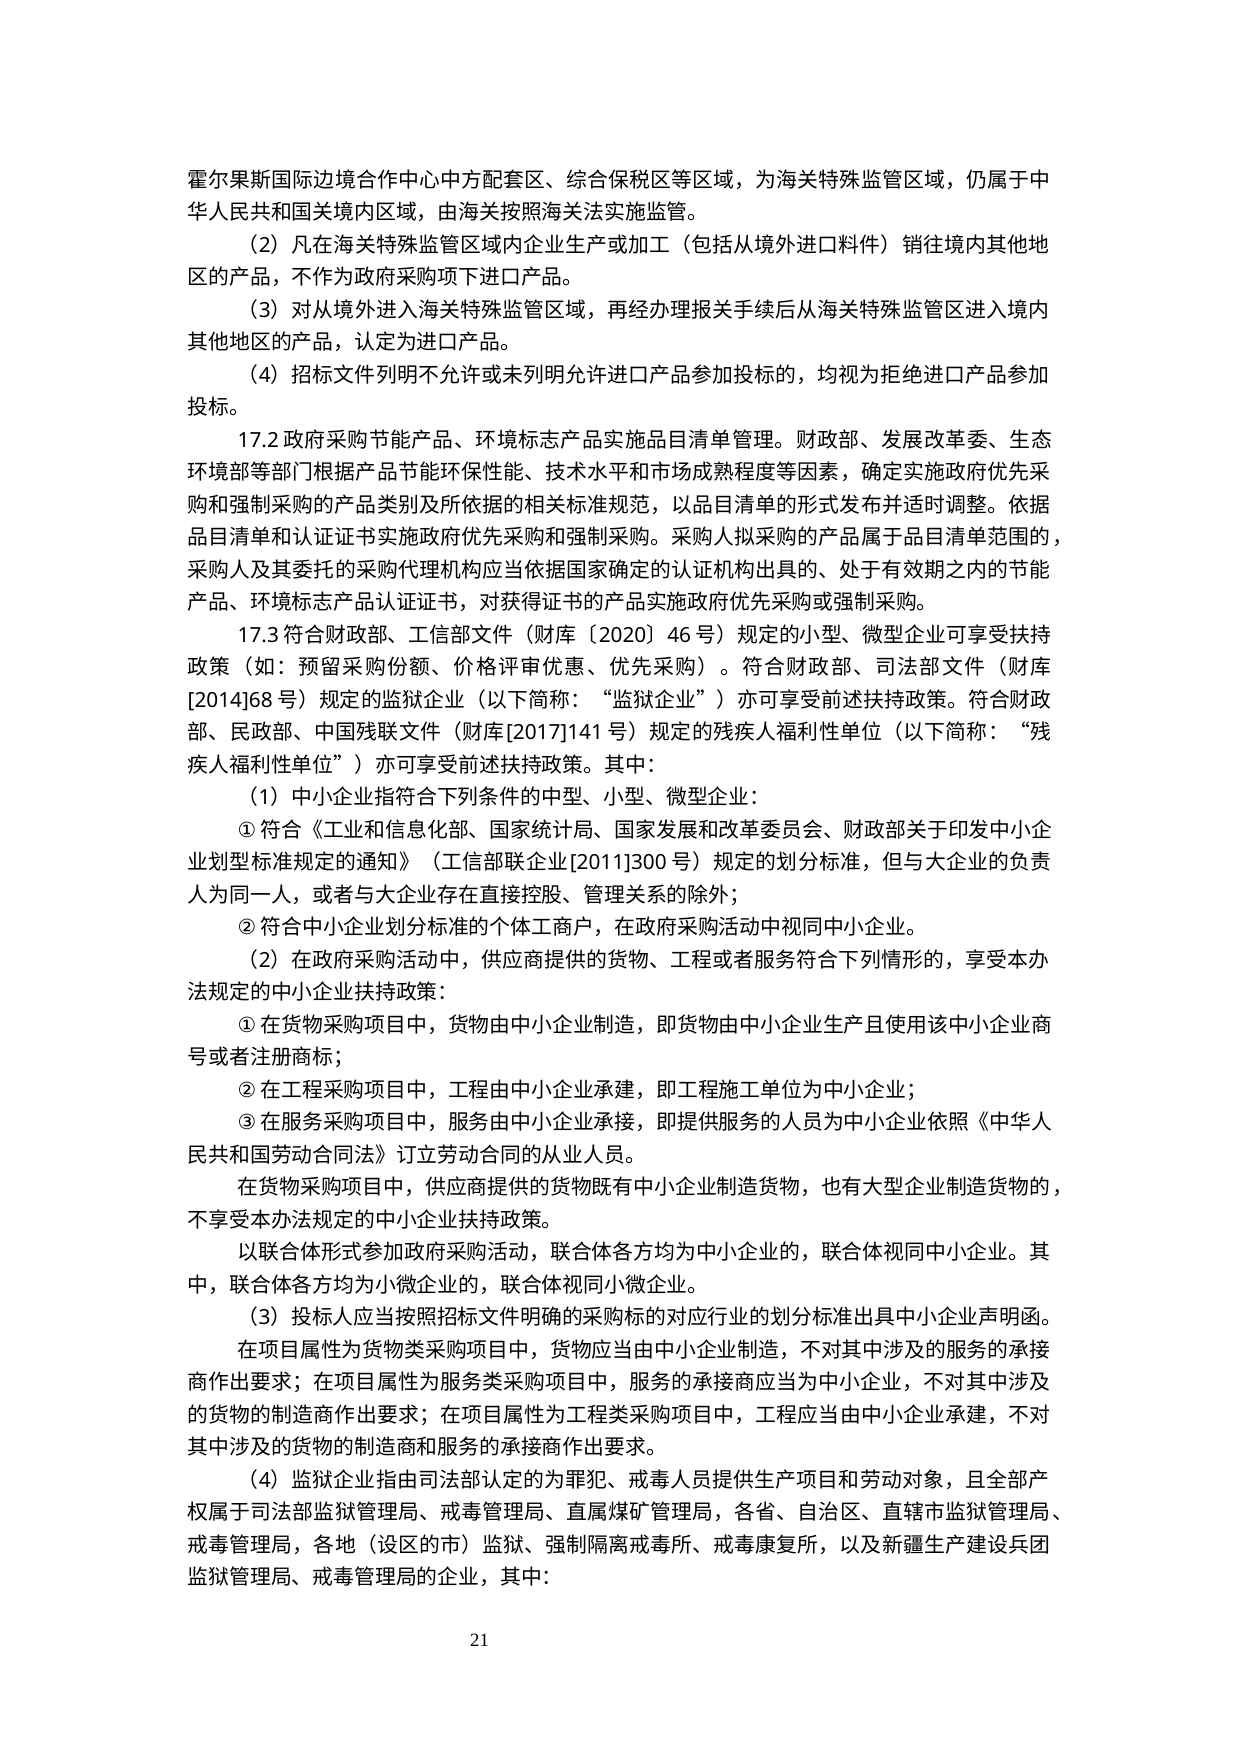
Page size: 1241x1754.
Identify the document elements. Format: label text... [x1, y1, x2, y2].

text （2）凡在海关特殊监管区域内企业生产或加工（包括从境外进口料件）销往境内其他地区的产品，不作为政府采购项下进口产品。 [187, 227, 1053, 292]
text ①在货物采购项目中，货物由中小企业制造，即货物由中小企业生产且使用该中小企业商号或者注册商标； [187, 1007, 1053, 1072]
text ②符合中小企业划分标准的个体工商户，在政府采购活动中视同中小企业。 [187, 909, 1053, 942]
text （4）监狱企业指由司法部认定的为罪犯、戒毒人员提供生产项目和劳动对象，且全部产权属于司法部监狱管理局、戒毒管理局、直属煤矿管理局，各省、自治区、直辖市监狱管理局、戒毒管理局，各地（设区的市）监狱、强制隔离戒毒所、戒毒康复所，以及新疆生产建设兵团监狱管理局、戒毒管理局的企业，其中： [187, 1462, 1053, 1592]
text （4）招标文件列明不允许或未列明允许进口产品参加投标的，均视为拒绝进口产品参加投标。 [187, 357, 1053, 422]
text 17.3符合财政部、工信部文件（财库〔2020〕46号）规定的小型、微型企业可享受扶持政策（如：预留采购份额、价格评审优惠、优先采购）。符合财政部、司法部文件（财库[2014]68号）规定的监狱企业（以下简称：“监狱企业”）亦可享受前述扶持政策。符合财政部、民政部、中国残联文件（财库[2017]141号）规定的残疾人福利性单位（以下简称：“残疾人福利性单位”）亦可享受前述扶持政策。其中： [187, 617, 1053, 779]
text ①符合《工业和信息化部、国家统计局、国家发展和改革委员会、财政部关于印发中小企业划型标准规定的通知》（工信部联企业[2011]300号）规定的划分标准，但与大企业的负责人为同一人，或者与大企业存在直接控股、管理关系的除外； [187, 812, 1053, 909]
text 在货物采购项目中，供应商提供的货物既有中小企业制造货物，也有大型企业制造货物的，不享受本办法规定的中小企业扶持政策。 [187, 1169, 1053, 1234]
text （3）对从境外进入海关特殊监管区域，再经办理报关手续后从海关特殊监管区进入境内其他地区的产品，认定为进口产品。 [187, 292, 1053, 357]
text ③在服务采购项目中，服务由中小企业承接，即提供服务的人员为中小企业依照《中华人民共和国劳动合同法》订立劳动合同的从业人员。 [187, 1104, 1053, 1169]
text （3）投标人应当按照招标文件明确的采购标的对应行业的划分标准出具中小企业声明函。 [187, 1299, 1053, 1332]
text 在项目属性为货物类采购项目中，货物应当由中小企业制造，不对其中涉及的服务的承接商作出要求；在项目属性为服务类采购项目中，服务的承接商应当为中小企业，不对其中涉及的货物的制造商作出要求；在项目属性为工程类采购项目中，工程应当由中小企业承建，不对其中涉及的货物的制造商和服务的承接商作出要求。 [187, 1332, 1053, 1462]
text ②在工程采购项目中，工程由中小企业承建，即工程施工单位为中小企业； [187, 1072, 1053, 1104]
text 17.2政府采购节能产品、环境标志产品实施品目清单管理。财政部、发展改革委、生态环境部等部门根据产品节能环保性能、技术水平和市场成熟程度等因素，确定实施政府优先采购和强制采购的产品类别及所依据的相关标准规范，以品目清单的形式发布并适时调整。依据品目清单和认证证书实施政府优先采购和强制采购。采购人拟采购的产品属于品目清单范围的，采购人及其委托的采购代理机构应当依据国家确定的认证机构出具的、处于有效期之内的节能产品、环境标志产品认证证书，对获得证书的产品实施政府优先采购或强制采购。 [187, 422, 1053, 617]
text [187, 162, 1053, 227]
text 以联合体形式参加政府采购活动，联合体各方均为中小企业的，联合体视同中小企业。其中，联合体各方均为小微企业的，联合体视同小微企业。 [187, 1234, 1053, 1299]
text （1）中小企业指符合下列条件的中型、小型、微型企业： [187, 779, 1053, 812]
text （2）在政府采购活动中，供应商提供的货物、工程或者服务符合下列情形的，享受本办法规定的中小企业扶持政策： [187, 942, 1053, 1007]
